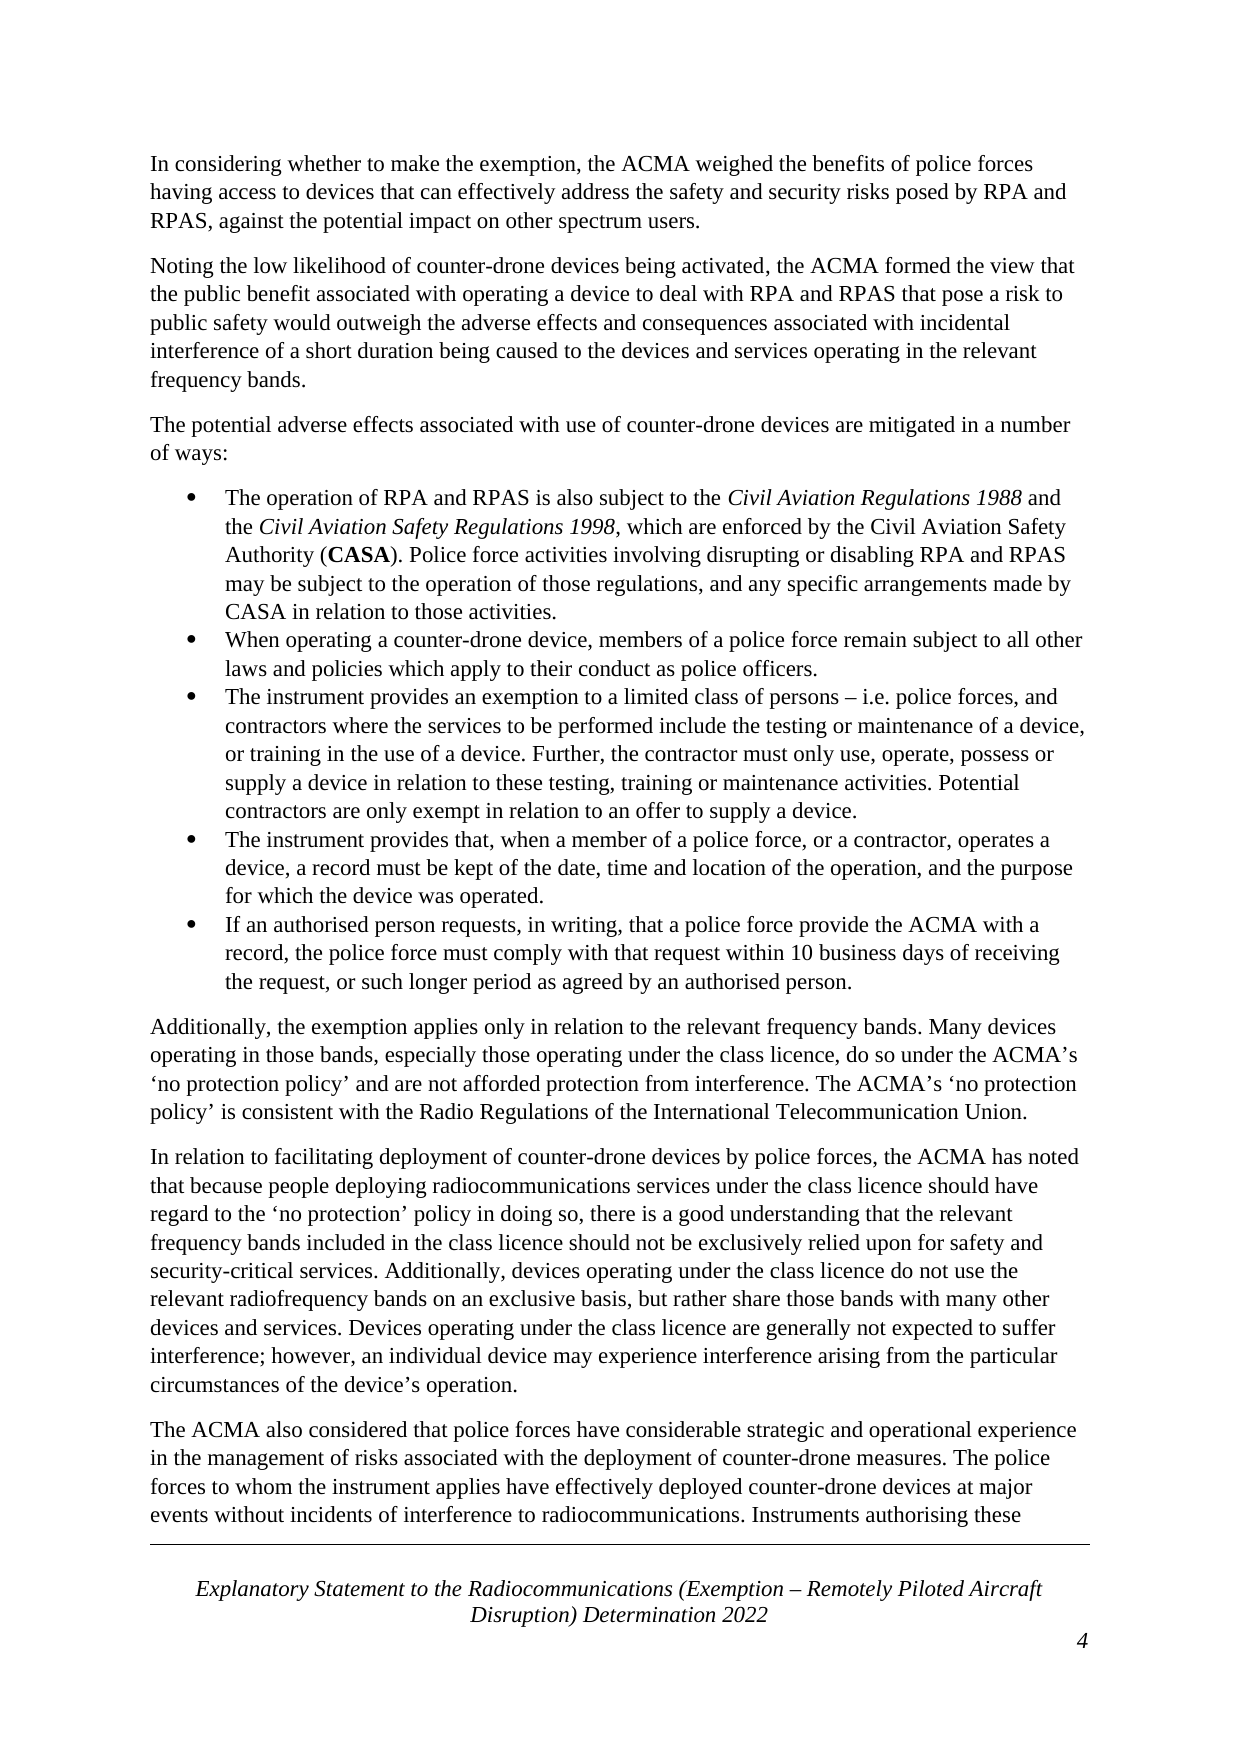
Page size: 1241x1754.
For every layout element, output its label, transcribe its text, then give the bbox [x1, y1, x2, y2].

list The instrument provides that, when a member of a police force, or a contractor, operates a device, a record must be kept of the date, time and location of the operation, and the purpose for which the device was operated. [187, 826, 1090, 909]
list The instrument provides an exemption to a limited class of persons – i.e. police forces, and contractors where the services to be performed include the testing or maintenance of a device, or training in the use of a device. Further, the contractor must only use, operate, possess or supply a device in relation to these testing, training or maintenance activities. Potential contractors are only exempt in relation to an offer to supply a device. [187, 683, 1090, 823]
text In considering whether to make the exemption, the ACMA weighed the benefits of police forces having access to devices that can effectively address the safety and security risks posed by RPA and RPAS, against the potential impact on other spectrum users. [150, 150, 1090, 233]
list The operation of RPA and RPAS is also subject to the Civil Aviation Regulations 1988 and the Civil Aviation Safety Regulations 1998, which are enforced by the Civil Aviation Safety Authority (CASA). Police force activities involving disrupting or disabling RPA and RPAS may be subject to the operation of those regulations, and any specific arrangements made by CASA in relation to those activities. [187, 484, 1090, 624]
text Noting the low likelihood of counter-drone devices being activated, the ACMA formed the view that the public benefit associated with operating a device to deal with RPA and RPAS that pose a risk to public safety would outweigh the adverse effects and consequences associated with incidental interference of a short duration being caused to the devices and services operating in the relevant frequency bands. [150, 252, 1090, 392]
list When operating a counter-drone device, members of a police force remain subject to all other laws and policies which apply to their conduct as police officers. [187, 627, 1090, 681]
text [150, 1416, 1090, 1528]
list If an authorised person requests, in writing, that a police force provide the ACMA with a record, the police force must comply with that request within 10 business days of receiving the request, or such longer period as agreed by an authorised person. [187, 911, 1090, 994]
text In relation to facilitating deployment of counter-drone devices by police forces, the ACMA has noted that because people deploying radiocommunications services under the class licence should have regard to the ‘no protection’ policy in doing so, there is a good understanding that the relevant frequency bands included in the class licence should not be exclusively relied upon for safety and security-critical services. Additionally, devices operating under the class licence do not use the relevant radiofrequency bands on an exclusive basis, but rather share those bands with many other devices and services. Devices operating under the class licence are generally not expected to suffer interference; however, an individual device may experience interference arising from the particular circumstances of the device’s operation. [150, 1143, 1090, 1397]
text Additionally, the exemption applies only in relation to the relevant frequency bands. Many devices operating in those bands, especially those operating under the class licence, do so under the ACMA’s ‘no protection policy’ and are not afforded protection from interference. The ACMA’s ‘no protection policy’ is consistent with the Radio Regulations of the International Telecommunication Union. [150, 1013, 1090, 1124]
text The potential adverse effects associated with use of counter-drone devices are mitigated in a number of ways: [150, 411, 1090, 466]
